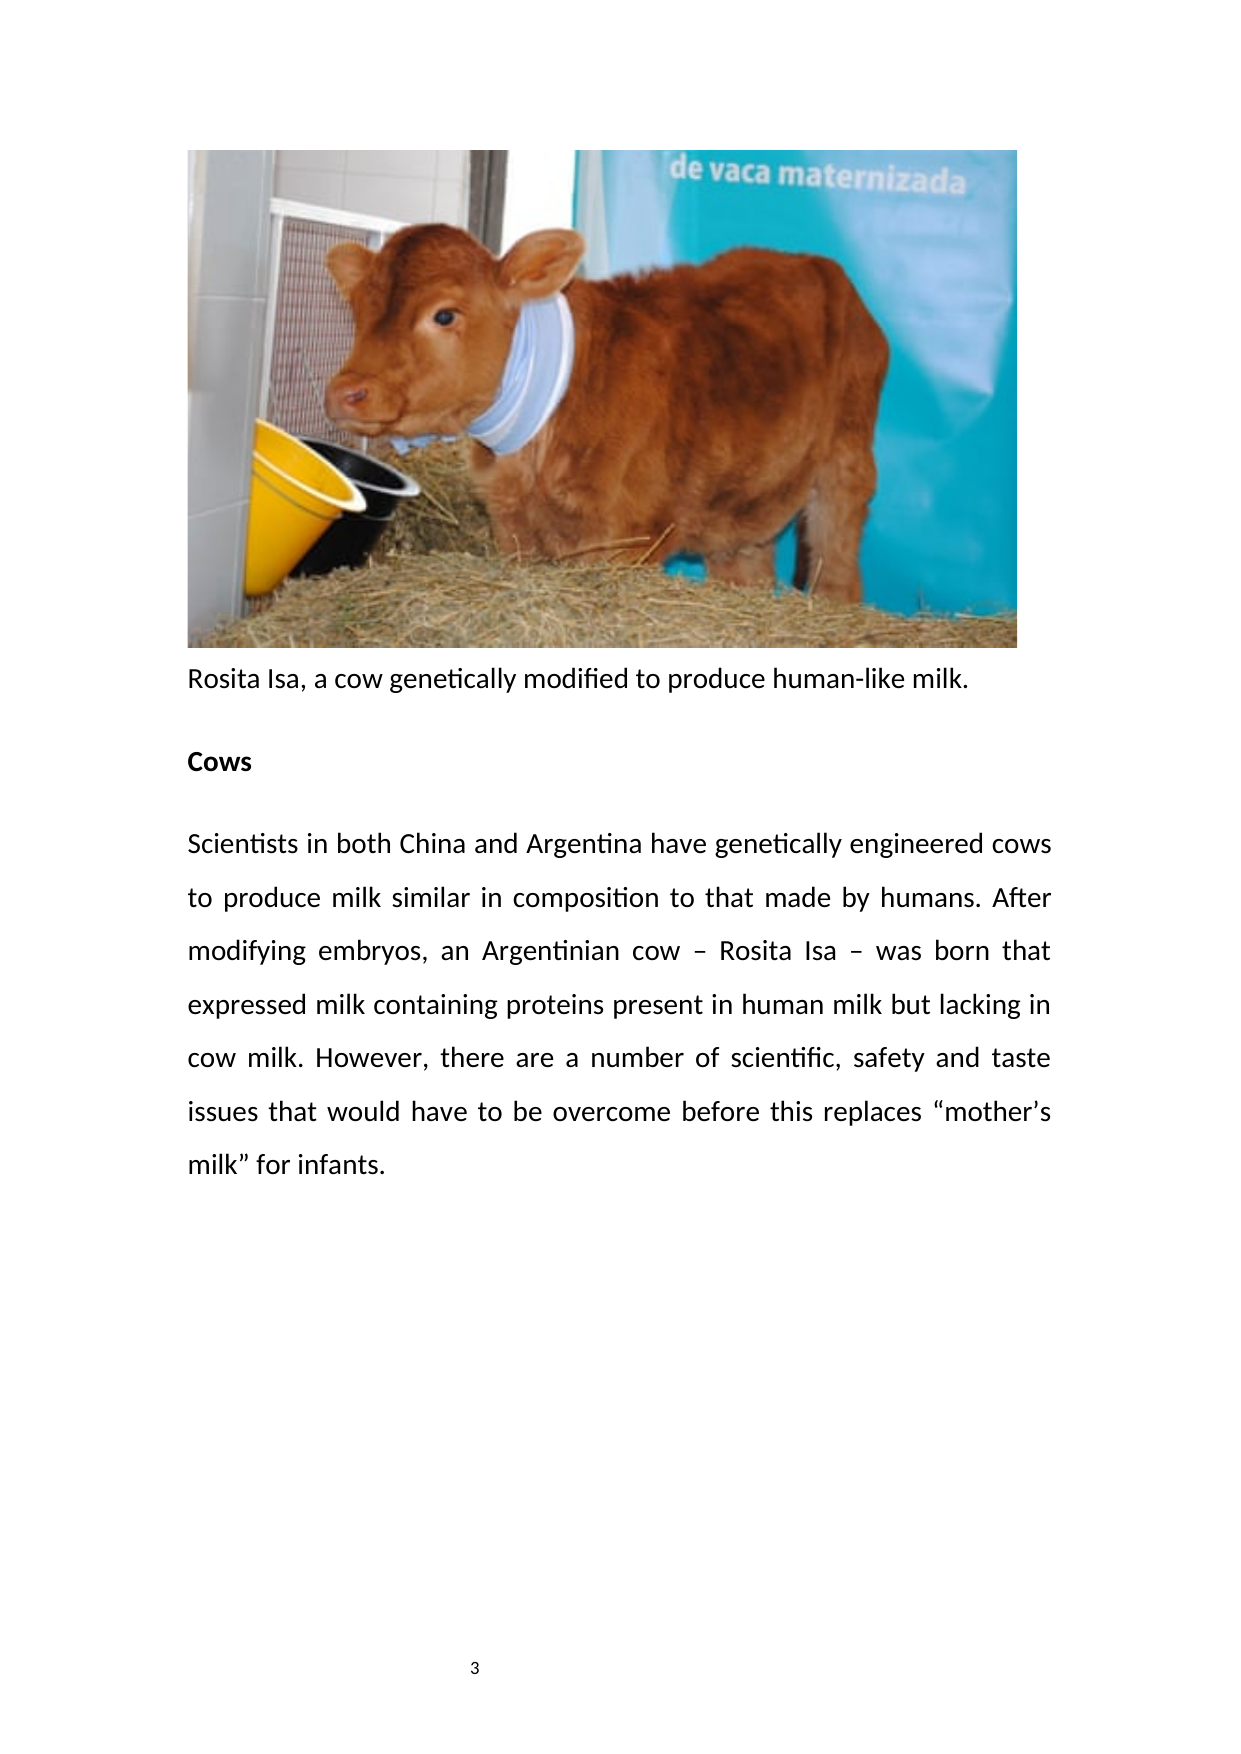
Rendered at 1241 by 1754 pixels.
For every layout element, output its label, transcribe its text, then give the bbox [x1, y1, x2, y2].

text Scientists in both China and Argentina have genetically engineered cows to produce milk similar in composition to that made by humans. After modifying embryos, an Argentinian cow – Rosita Isa – was born that expressed milk containing proteins present in human milk but lacking in cow milk. However, there are a number of scientific, safety and taste issues that would have to be overcome before this replaces “mother’s milk” for infants. [187, 826, 1053, 1182]
picture [187, 150, 1018, 648]
text Rosita Isa, a cow genetically modified to produce human-like milk. [187, 660, 1053, 696]
subtitle Cows [187, 743, 1053, 779]
